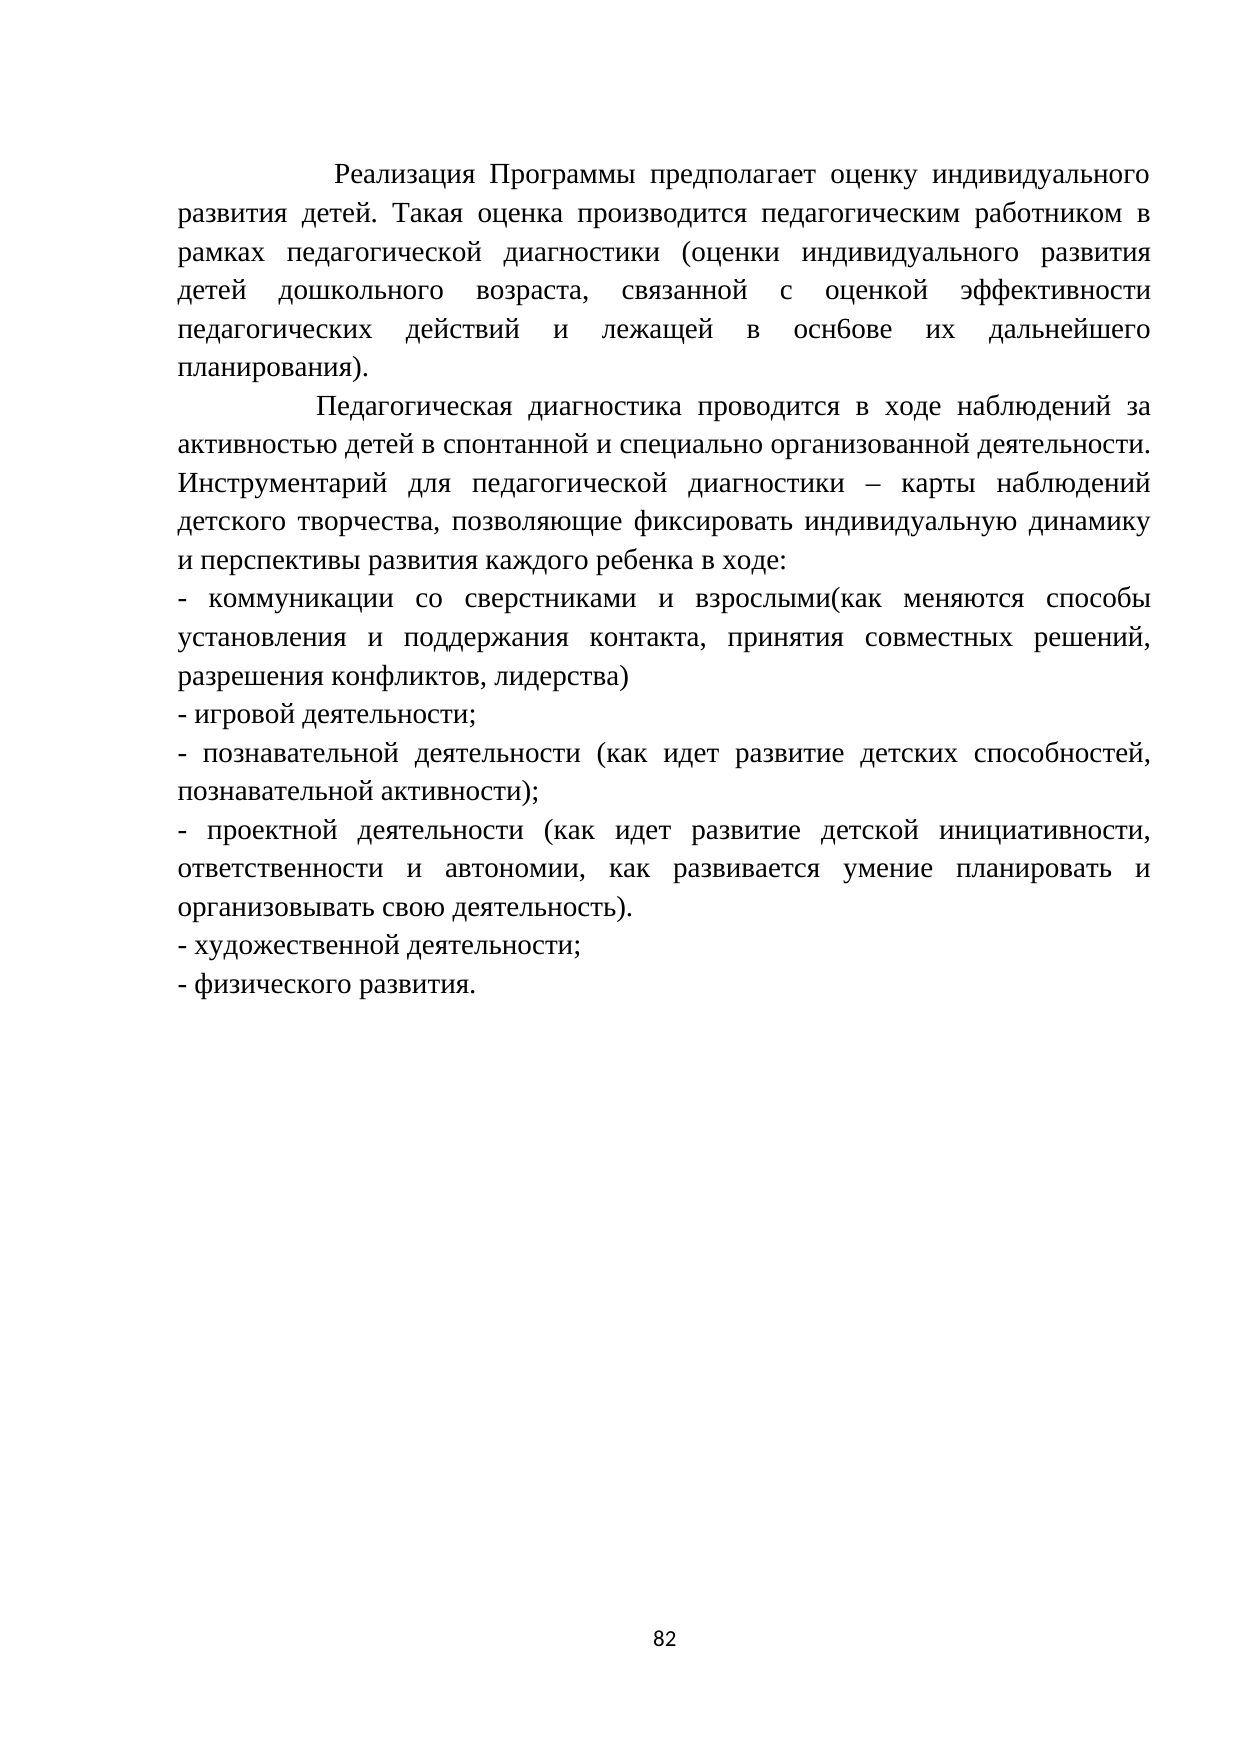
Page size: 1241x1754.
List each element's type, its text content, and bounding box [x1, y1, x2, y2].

text - познавательной деятельности (как идет развитие детских способностей, познавательной активности); [177, 735, 1152, 807]
text - физического развития. [177, 966, 1152, 999]
text - проектной деятельности (как идет развитие детской инициативности, ответственности и автономии, как развивается умение планировать и организовывать свою деятельность). [177, 812, 1152, 922]
text - художественной деятельности; [177, 927, 1152, 961]
text - коммуникации со сверстниками и взрослыми(как меняются способы установления и поддержания контакта, принятия совместных решений, разрешения конфликтов, лидерства) [177, 581, 1152, 691]
text Педагогическая диагностика проводится в ходе наблюдений за активностью детей в спонтанной и специально организованной деятельности. Инструментарий для педагогической диагностики – карты наблюдений детского творчества, позволяющие фиксировать индивидуальную динамику и перспективы развития каждого ребенка в ходе: [177, 388, 1152, 576]
text Реализация Программы предполагает оценку индивидуального развития детей. Такая оценка производится педагогическим работником в рамках педагогической диагностики (оценки индивидуального развития детей дошкольного возраста, связанной с оценкой эффективности педагогических действий и лежащей в осн6ове их дальнейшего планирования). [177, 157, 1152, 383]
text - игровой деятельности; [177, 696, 1152, 730]
